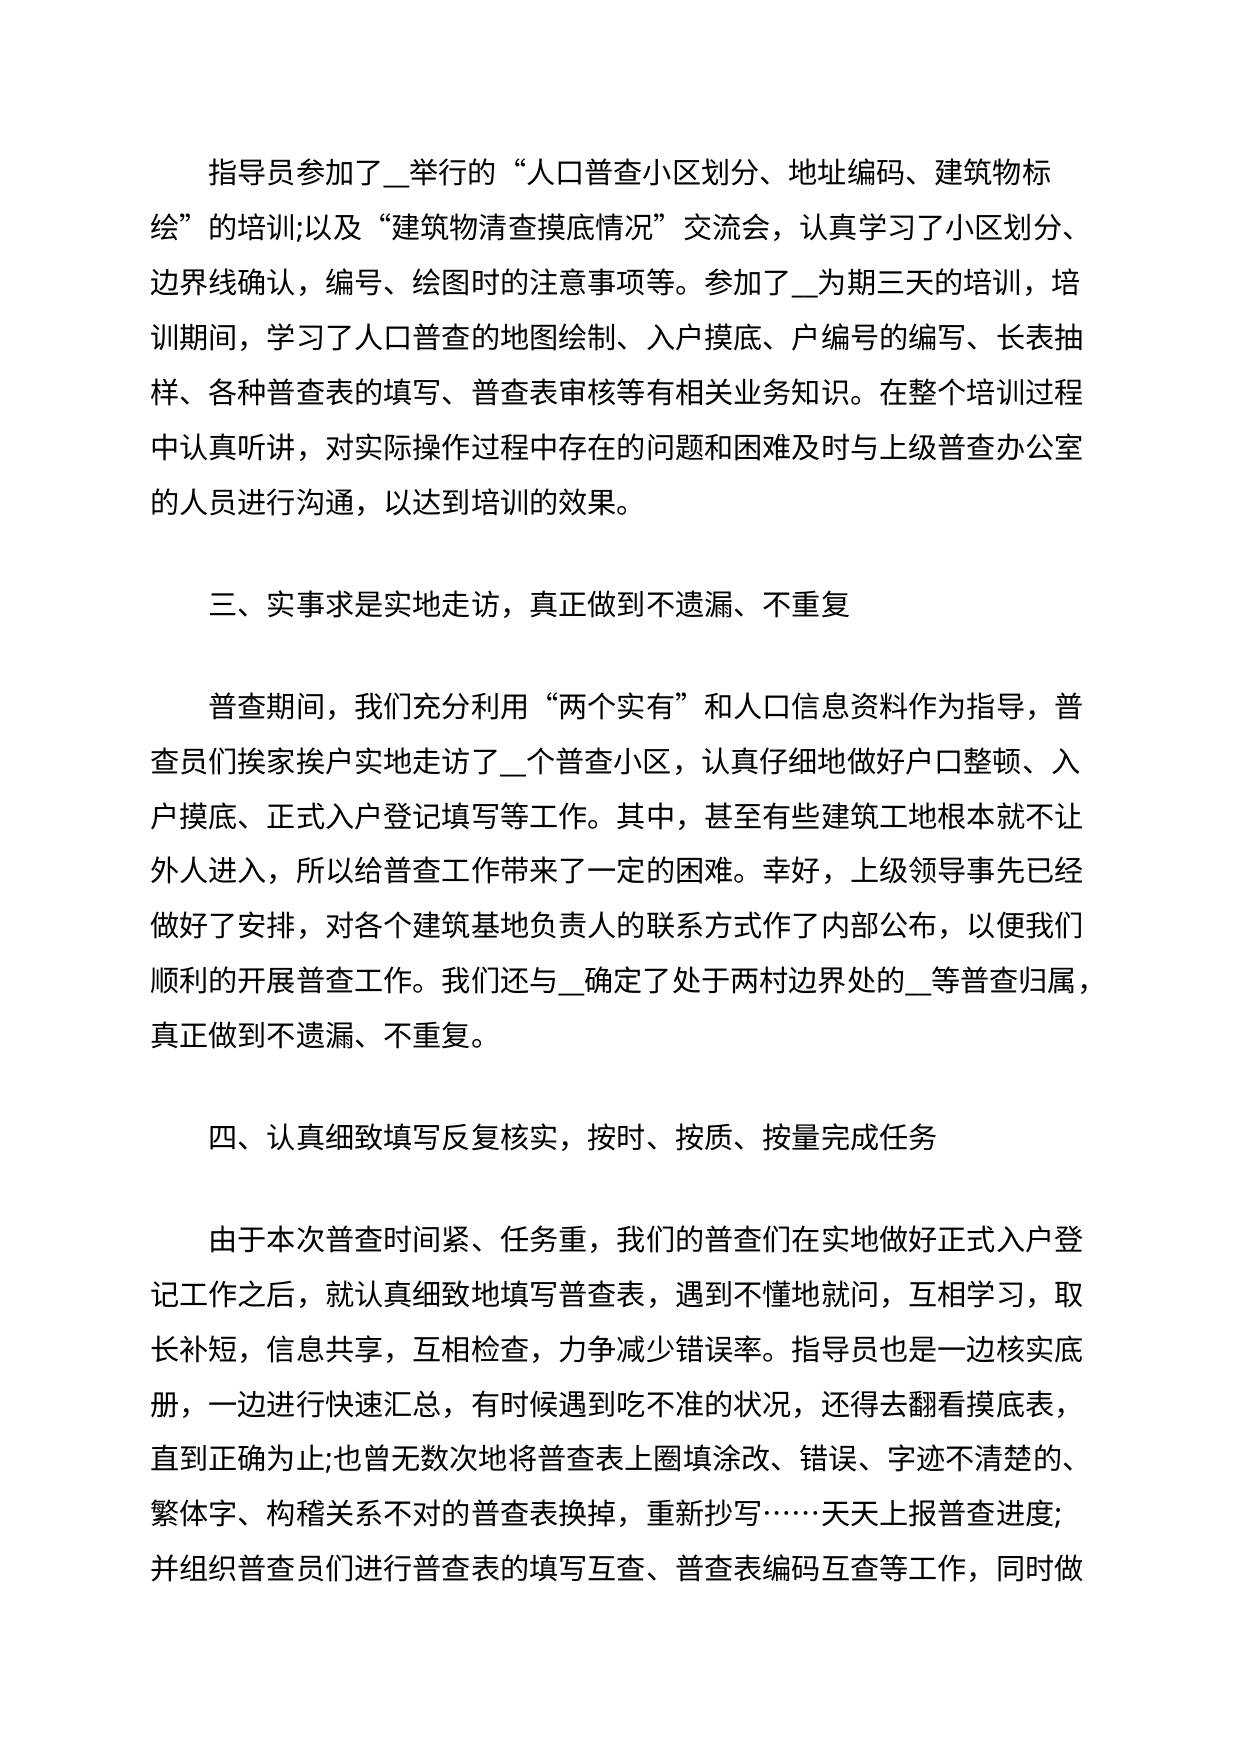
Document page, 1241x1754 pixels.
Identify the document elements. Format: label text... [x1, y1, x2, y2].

text 四、认真细致填写反复核实，按时、按质、按量完成任务 [150, 1114, 1090, 1157]
text 指导员参加了__举行的“人口普查小区划分、地址编码、建筑物标绘”的培训;以及“建筑物清查摸底情况”交流会，认真学习了小区划分、边界线确认，编号、绘图时的注意事项等。参加了__为期三天的培训，培训期间，学习了人口普查的地图绘制、入户摸底、户编号的编写、长表抽样、各种普查表的填写、普查表审核等有相关业务知识。在整个培训过程中认真听讲，对实际操作过程中存在的问题和困难及时与上级普查办公室的人员进行沟通，以达到培训的效果。 [150, 150, 1090, 522]
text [150, 1216, 1090, 1588]
text 普查期间，我们充分利用“两个实有”和人口信息资料作为指导，普查员们挨家挨户实地走访了__个普查小区，认真仔细地做好户口整顿、入户摸底、正式入户登记填写等工作。其中，甚至有些建筑工地根本就不让外人进入，所以给普查工作带来了一定的困难。幸好，上级领导事先已经做好了安排，对各个建筑基地负责人的联系方式作了内部公布，以便我们顺利的开展普查工作。我们还与__确定了处于两村边界处的__等普查归属，真正做到不遗漏、不重复。 [150, 683, 1090, 1055]
text 三、实事求是实地走访，真正做到不遗漏、不重复 [150, 581, 1090, 624]
